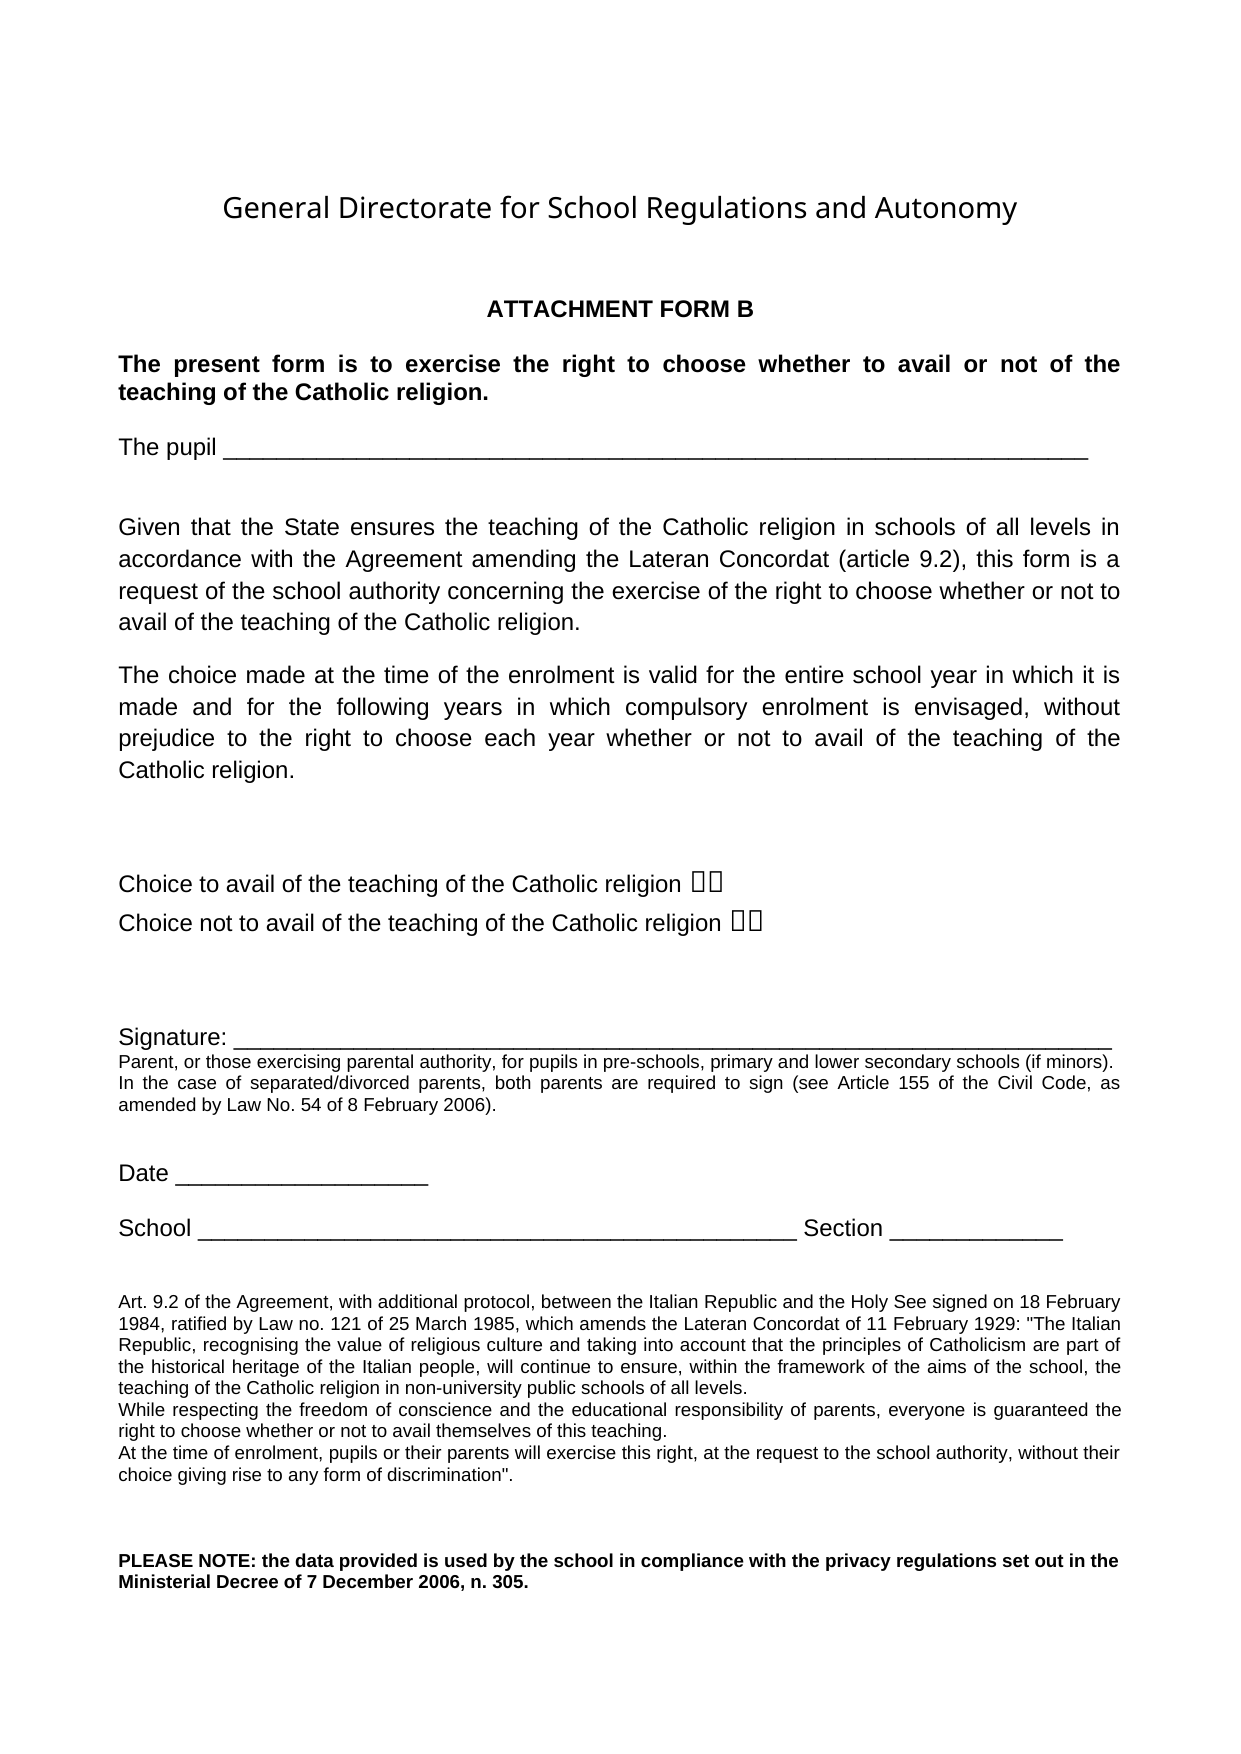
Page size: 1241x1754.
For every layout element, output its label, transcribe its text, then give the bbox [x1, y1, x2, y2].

text ATTACHMENT FORM B [118, 295, 1122, 322]
text At the time of enrolment, pupils or their parents will exercise this right, at the request to the school authority, without their choice giving rise to any form of discrimination". [118, 1442, 1122, 1485]
text Given that the State ensures the teaching of the Catholic religion in schools of all levels in accordance with the Agreement amending the Lateran Concordat (article 9.2), this form is a request of the school authority concerning the exercise of the right to choose whether or not to avail of the teaching of the Catholic religion. [118, 513, 1122, 636]
text Choice not to avail of the teaching of the Catholic religion  [118, 901, 1122, 940]
text The present form is to exercise the right to choose whether to avail or not of the teaching of the Catholic religion. [118, 350, 1122, 405]
text General Directorate for School Regulations and Autonomy [118, 187, 1122, 227]
text Choice to avail of the teaching of the Catholic religion  [118, 861, 1122, 901]
text PLEASE NOTE: the data provided is used by the school in compliance with the privacy regulations set out in the Ministerial Decree of 7 December 2006, n. 305. [118, 1549, 1122, 1593]
text School _____________________________________________ Section _____________ [118, 1214, 1122, 1241]
text Date ___________________ [118, 1158, 1122, 1186]
text Signature: __________________________________________________________________ [118, 1023, 1122, 1051]
text The pupil _________________________________________________________________ [118, 433, 1122, 460]
text The choice made at the time of the enrolment is valid for the entire school year in which it is made and for the following years in which compulsory enrolment is envisaged, without prejudice to the right to choose each year whether or not to avail of the teaching of the Catholic religion. [118, 661, 1122, 783]
text In the case of separated/divorced parents, both parents are required to sign (see Article 155 of the Civil Code, as amended by Law No. 54 of 8 February 2006). [118, 1072, 1122, 1115]
text Parent, or those exercising parental authority, for pupils in pre-schools, primary and lower secondary schools (if minors). [118, 1051, 1122, 1072]
text Art. 9.2 of the Agreement, with additional protocol, between the Italian Republic and the Holy See signed on 18 February 1984, ratified by Law no. 121 of 25 March 1985, which amends the Lateran Concordat of 11 February 1929: "The Italian Republic, recognising the value of religious culture and taking into account that the principles of Catholicism are part of the historical heritage of the Italian people, will continue to ensure, within the framework of the aims of the school, the teaching of the Catholic religion in non-university public schools of all levels. [118, 1291, 1122, 1399]
text While respecting the freedom of conscience and the educational responsibility of parents, everyone is guaranteed the right to choose whether or not to avail themselves of this teaching. [118, 1399, 1122, 1442]
